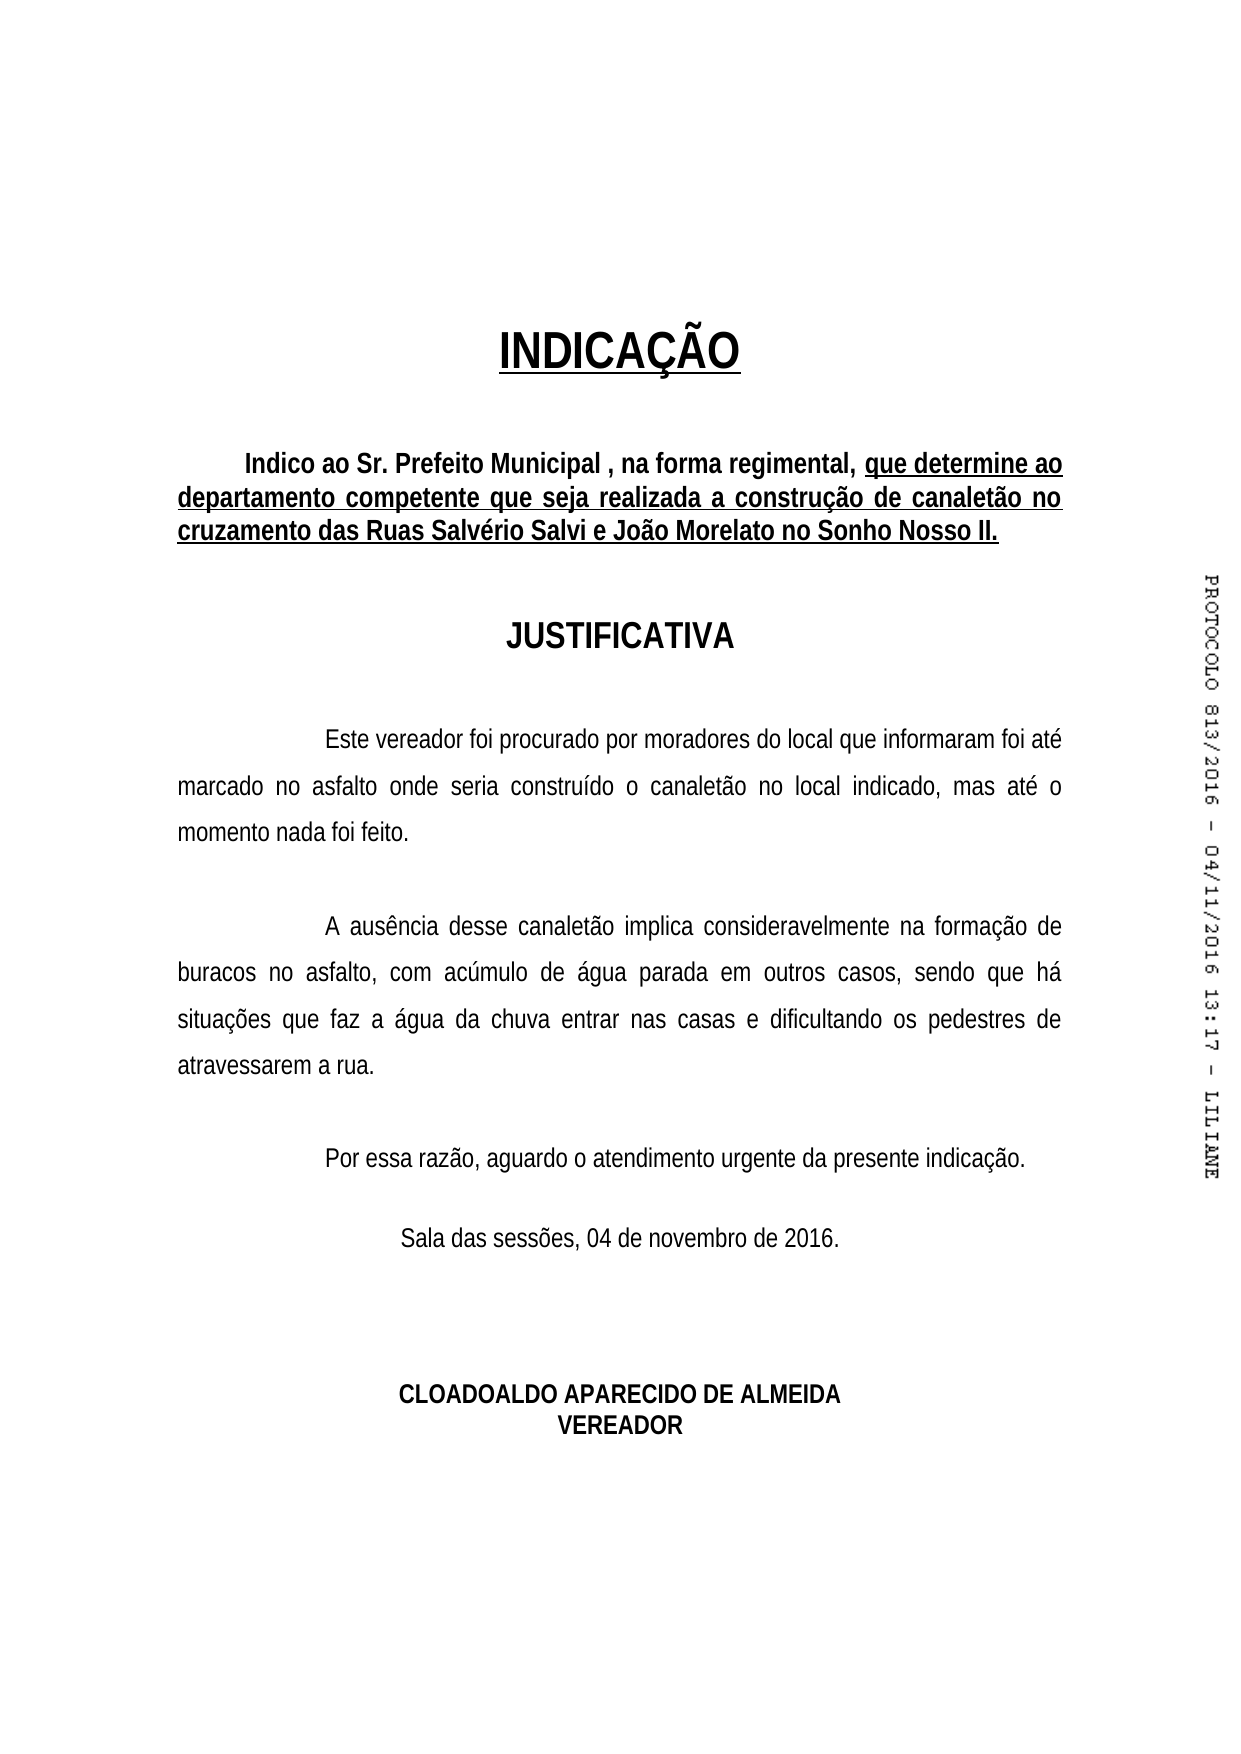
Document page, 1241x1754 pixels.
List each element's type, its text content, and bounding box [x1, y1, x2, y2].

text Indico ao Sr. Prefeito Municipal , na forma regimental, que determine ao departamento competente que seja realizada a construção de canaletão no cruzamento das Ruas Salvério Salvi e João Morelato no Sonho Nosso II. [177, 510, 1063, 547]
text VEREADOR [177, 1409, 1063, 1440]
text INDICAÇÃO [177, 320, 1063, 379]
text Este vereador foi procurado por moradores do local que informaram foi até marcado no asfalto onde seria construído o canaletão no local indicado, mas até o momento nada foi feito. [177, 723, 1063, 848]
text Por essa razão, aguardo o atendimento urgente da presente indicação. [177, 1142, 1063, 1173]
text A ausência desse canaletão implica consideravelmente na formação de buracos no asfalto, com acúmulo de água parada em outros casos, sendo que há situações que faz a água da chuva entrar nas casas e dificultando os pedestres de atravessarem a rua. [177, 910, 1063, 1080]
text CLOADOALDO APARECIDO DE ALMEIDA [177, 1378, 1063, 1409]
text Indico ao Sr. Prefeito Municipal , na forma regimental, que determine ao departamento competente que seja realizada a construção de canaletão no cruzamento das Ruas Salvério Salvi e João Morelato no Sonho Nosso II. [177, 446, 1063, 509]
picture [1177, 571, 1241, 1183]
text Sala das sessões, 04 de novembro de 2016. [177, 1222, 1063, 1253]
text JUSTIFICATIVA [177, 613, 1063, 657]
